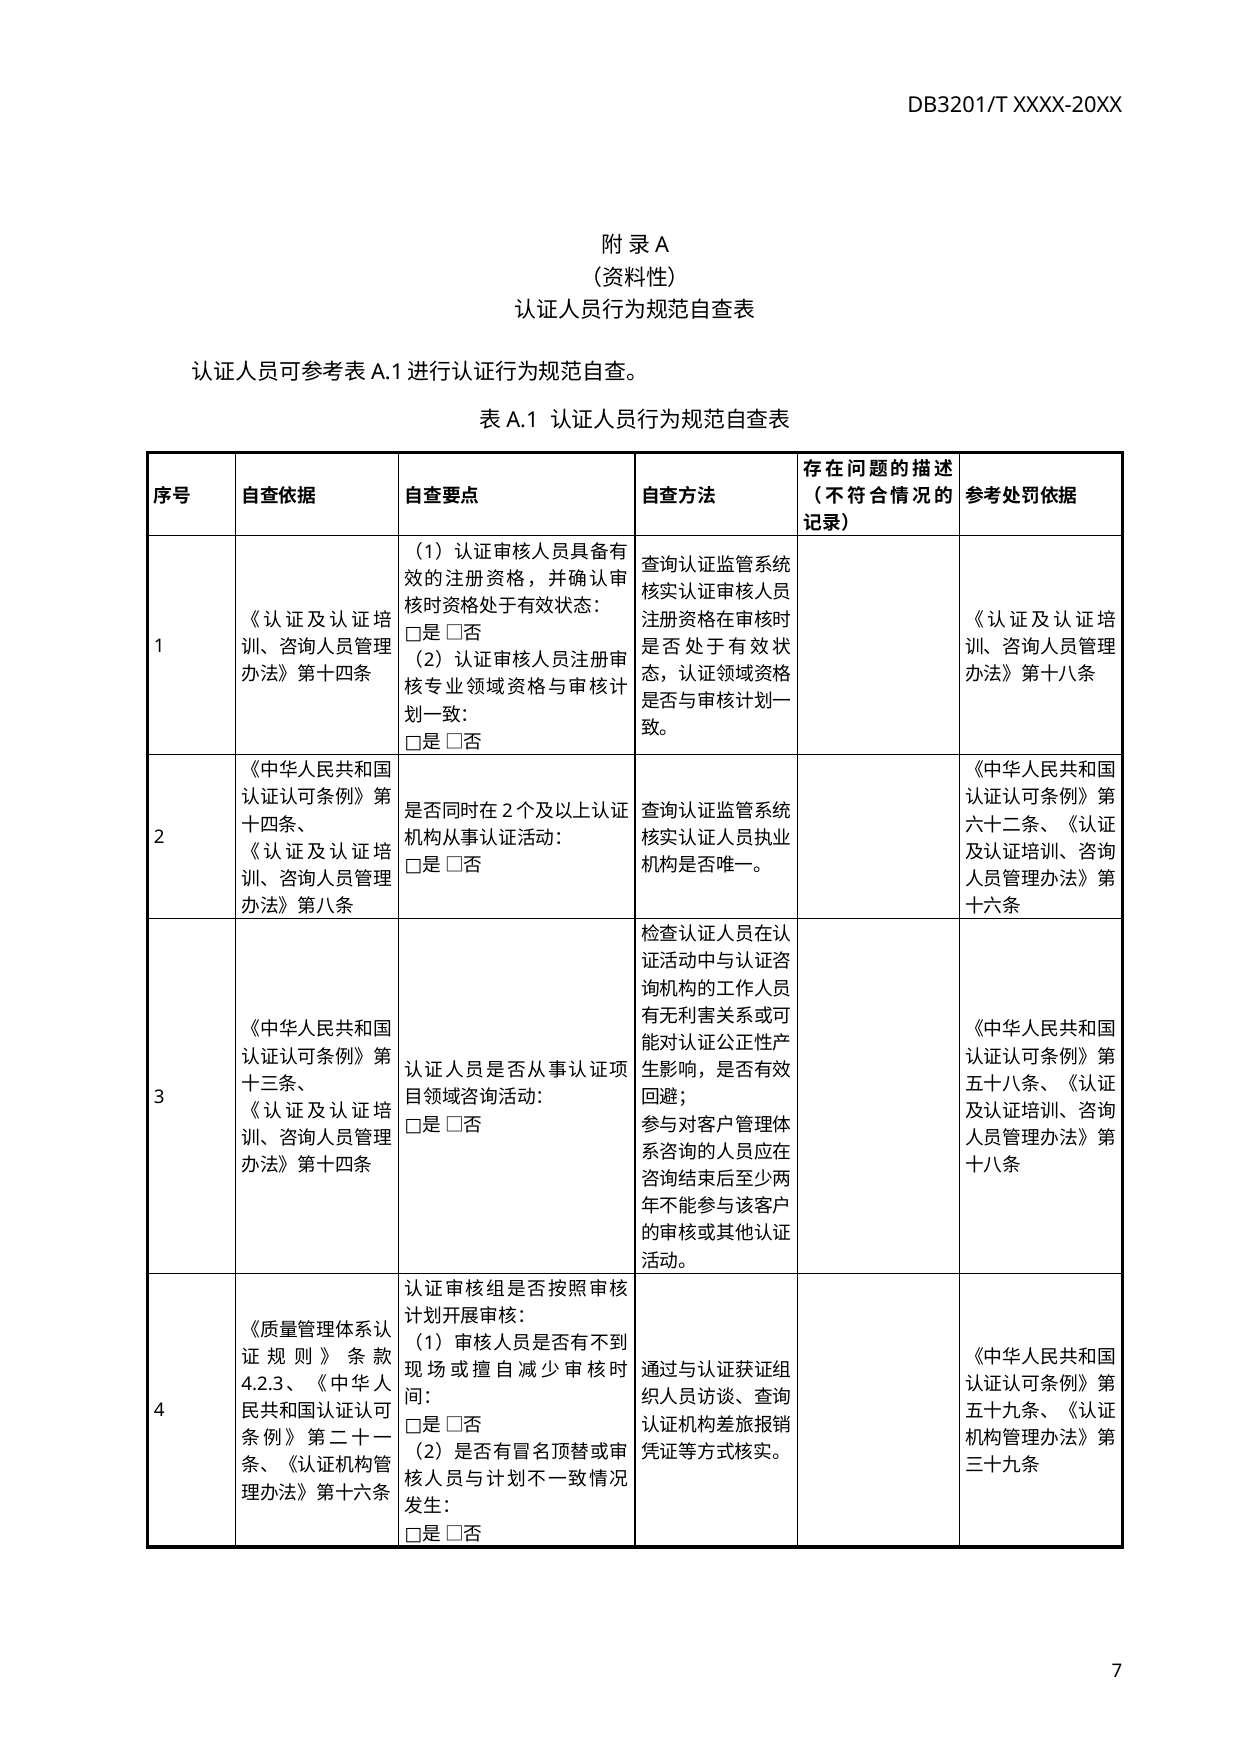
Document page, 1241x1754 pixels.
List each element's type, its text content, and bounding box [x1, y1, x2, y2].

table_cell 4 [149, 1274, 235, 1545]
text 表 A.1 认证人员行为规范自查表 [148, 402, 1122, 434]
table_cell 1 [149, 536, 235, 754]
text 附 录 A （资料性） 认证人员行为规范自查表 [148, 227, 1122, 324]
table_cell 认证审核组是否按照审核计划开展审核： （1）审核人员是否有不到现场或擅自减少审核时间： □是 □否 （2）是否有冒名顶替或审核人员与计划不一致情况发生： □是 □否 [399, 1274, 634, 1545]
table_cell 查询认证监管系统核实认证审核人员注册资格在审核时是否处于有效状态，认证领域资格是否与审核计划一致。 [636, 536, 797, 754]
table_cell 通过与认证获证组织人员访谈、查询认证机构差旅报销凭证等方式核实。 [636, 1274, 797, 1545]
table_cell 《质量管理体系认证规则》条款4.2.3、《中华人民共和国认证认可条例》第二十一条、《认证机构管理办法》第十六条 [236, 1274, 398, 1545]
table_cell 是否同时在2个及以上认证机构从事认证活动： □是 □否 [399, 755, 634, 918]
table_cell 《中华人民共和国认证认可条例》第十三条、 《认证及认证培训、咨询人员管理办法》第十四条 [236, 919, 398, 1272]
table_cell 《中华人民共和国认证认可条例》第六十二条、《认证及认证培训、咨询人员管理办法》第十六条 [960, 755, 1121, 918]
table_cell 2 [149, 755, 235, 918]
table_header 自查要点 [399, 454, 634, 535]
table_header 存在问题的描述（不符合情况的记录） [798, 454, 959, 535]
table_cell 3 [149, 919, 235, 1272]
table_cell 检查认证人员在认证活动中与认证咨询机构的工作人员有无利害关系或可能对认证公正性产生影响，是否有效回避； 参与对客户管理体系咨询的人员应在咨询结束后至少两年不能参与该客户的审核或其他认证活动。 [636, 919, 797, 1272]
table_cell [798, 755, 959, 918]
table_cell 《中华人民共和国认证认可条例》第五十九条、《认证机构管理办法》第三十九条 [960, 1274, 1121, 1545]
table_header 序号 [149, 454, 235, 535]
table_cell 《中华人民共和国认证认可条例》第五十八条、《认证及认证培训、咨询人员管理办法》第十八条 [960, 919, 1121, 1272]
table_header 参考处罚依据 [960, 454, 1121, 535]
table_cell [798, 919, 959, 1272]
table_cell 《认证及认证培训、咨询人员管理办法》第十八条 [960, 536, 1121, 754]
table_cell [798, 1274, 959, 1545]
table_cell 查询认证监管系统核实认证人员执业机构是否唯一。 [636, 755, 797, 918]
table_cell 《中华人民共和国认证认可条例》第十四条、 《认证及认证培训、咨询人员管理办法》第八条 [236, 755, 398, 918]
table_cell （1）认证审核人员具备有效的注册资格，并确认审核时资格处于有效状态： □是 □否 （2）认证审核人员注册审核专业领域资格与审核计划一致： □是 □否 [399, 536, 634, 754]
table_cell [798, 536, 959, 754]
table_cell 《认证及认证培训、咨询人员管理办法》第十四条 [236, 536, 398, 754]
text 认证人员可参考表A.1进行认证行为规范自查。 [148, 354, 1122, 386]
table_cell 认证人员是否从事认证项目领域咨询活动： □是 □否 [399, 919, 634, 1272]
table_header 自查依据 [236, 454, 398, 535]
table_header 自查方法 [636, 454, 797, 535]
